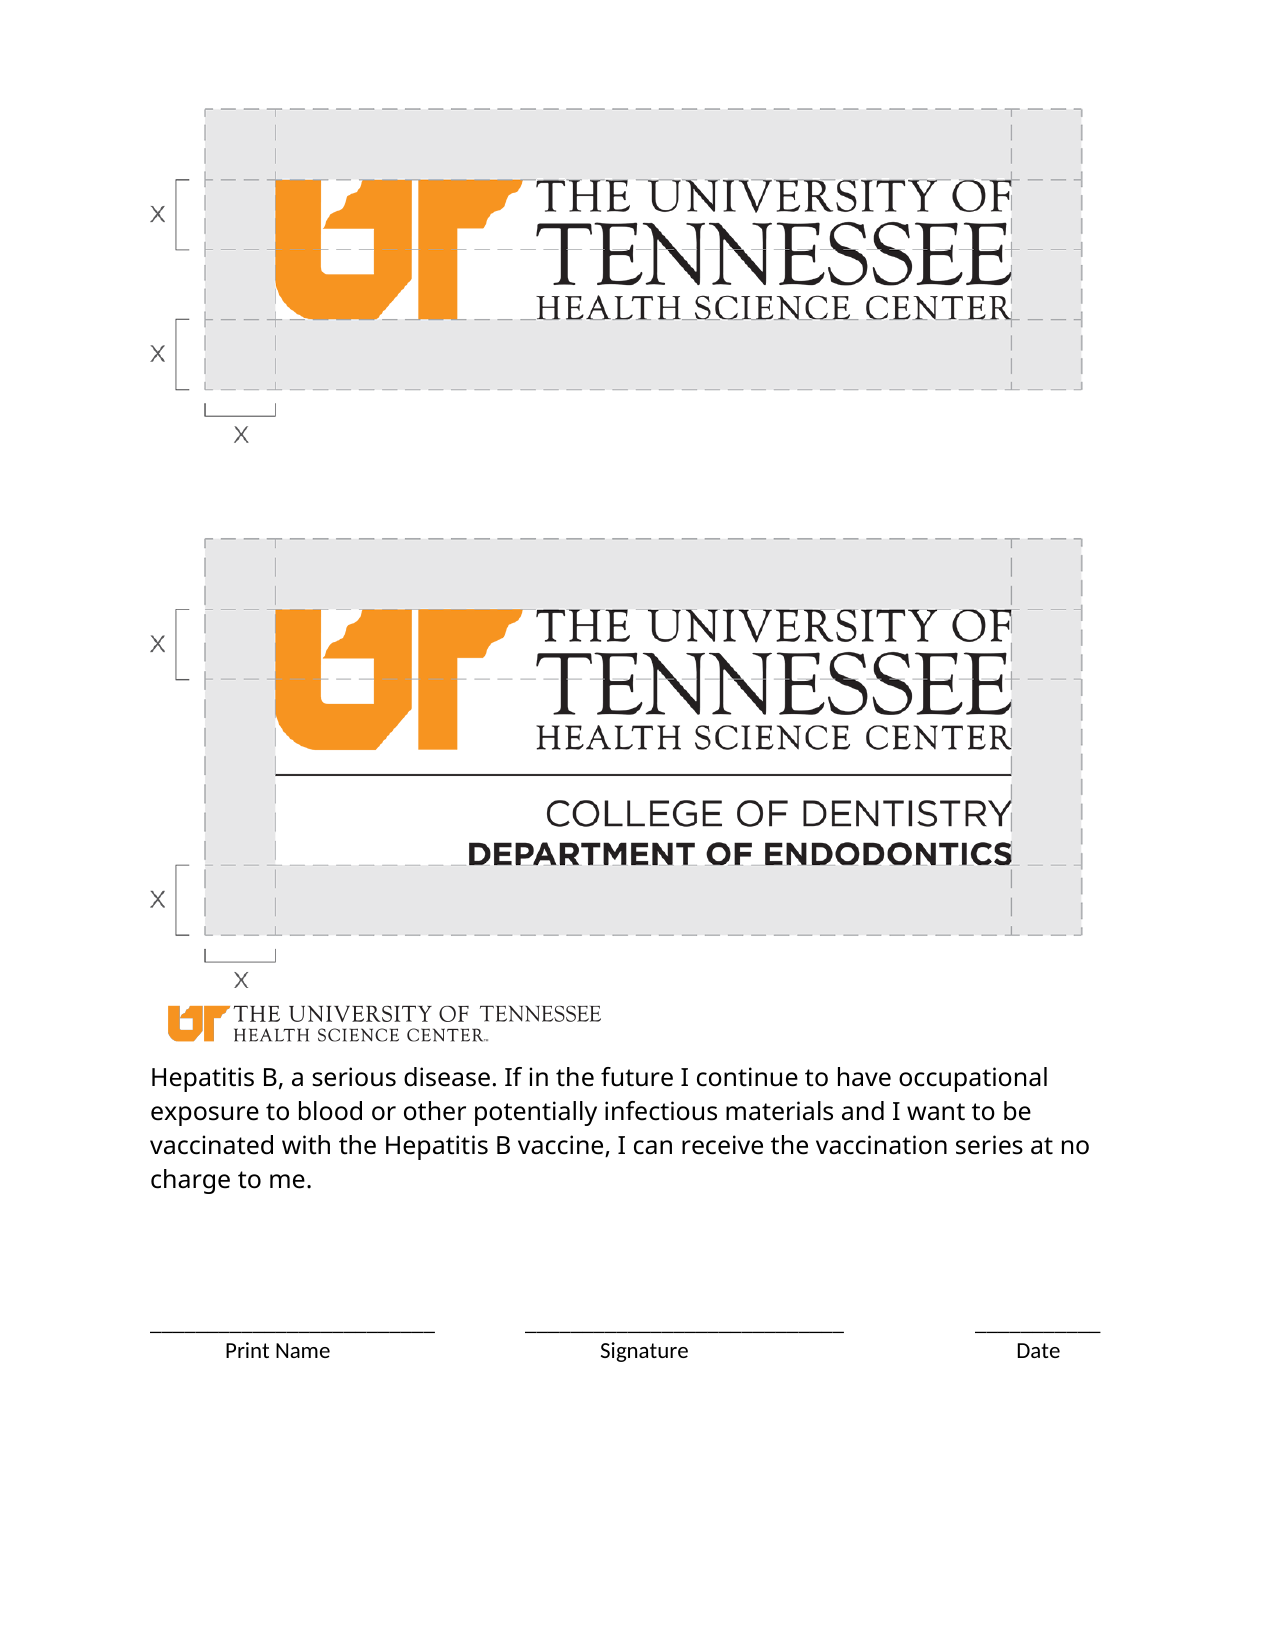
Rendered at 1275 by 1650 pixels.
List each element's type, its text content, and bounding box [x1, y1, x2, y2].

text I understand that due to my occupational exposure to blood or other potentially infectious materials I may be at risk of acquiring Hepatitis B virus (HBV) infection. I have been given the opportunity to be vaccinated with the Hepatitis B vaccine at no charge to me. However, I decline Hepatitis B vaccination at this time. I understand that by declining this vaccine I continue to be at risk of acquiring Hepatitis B, a serious disease. If in the future I continue to have occupational exposure to blood or other potentially infectious materials and I want to be vaccinated with the Hepatitis B vaccine, I can receive the vaccination series at no charge to me. [150, 1059, 1125, 1196]
text _________________________ ____________________________ ___________ [150, 1308, 1125, 1336]
text Print Name Signature Date [150, 1336, 1125, 1364]
picture [150, 103, 1088, 1059]
